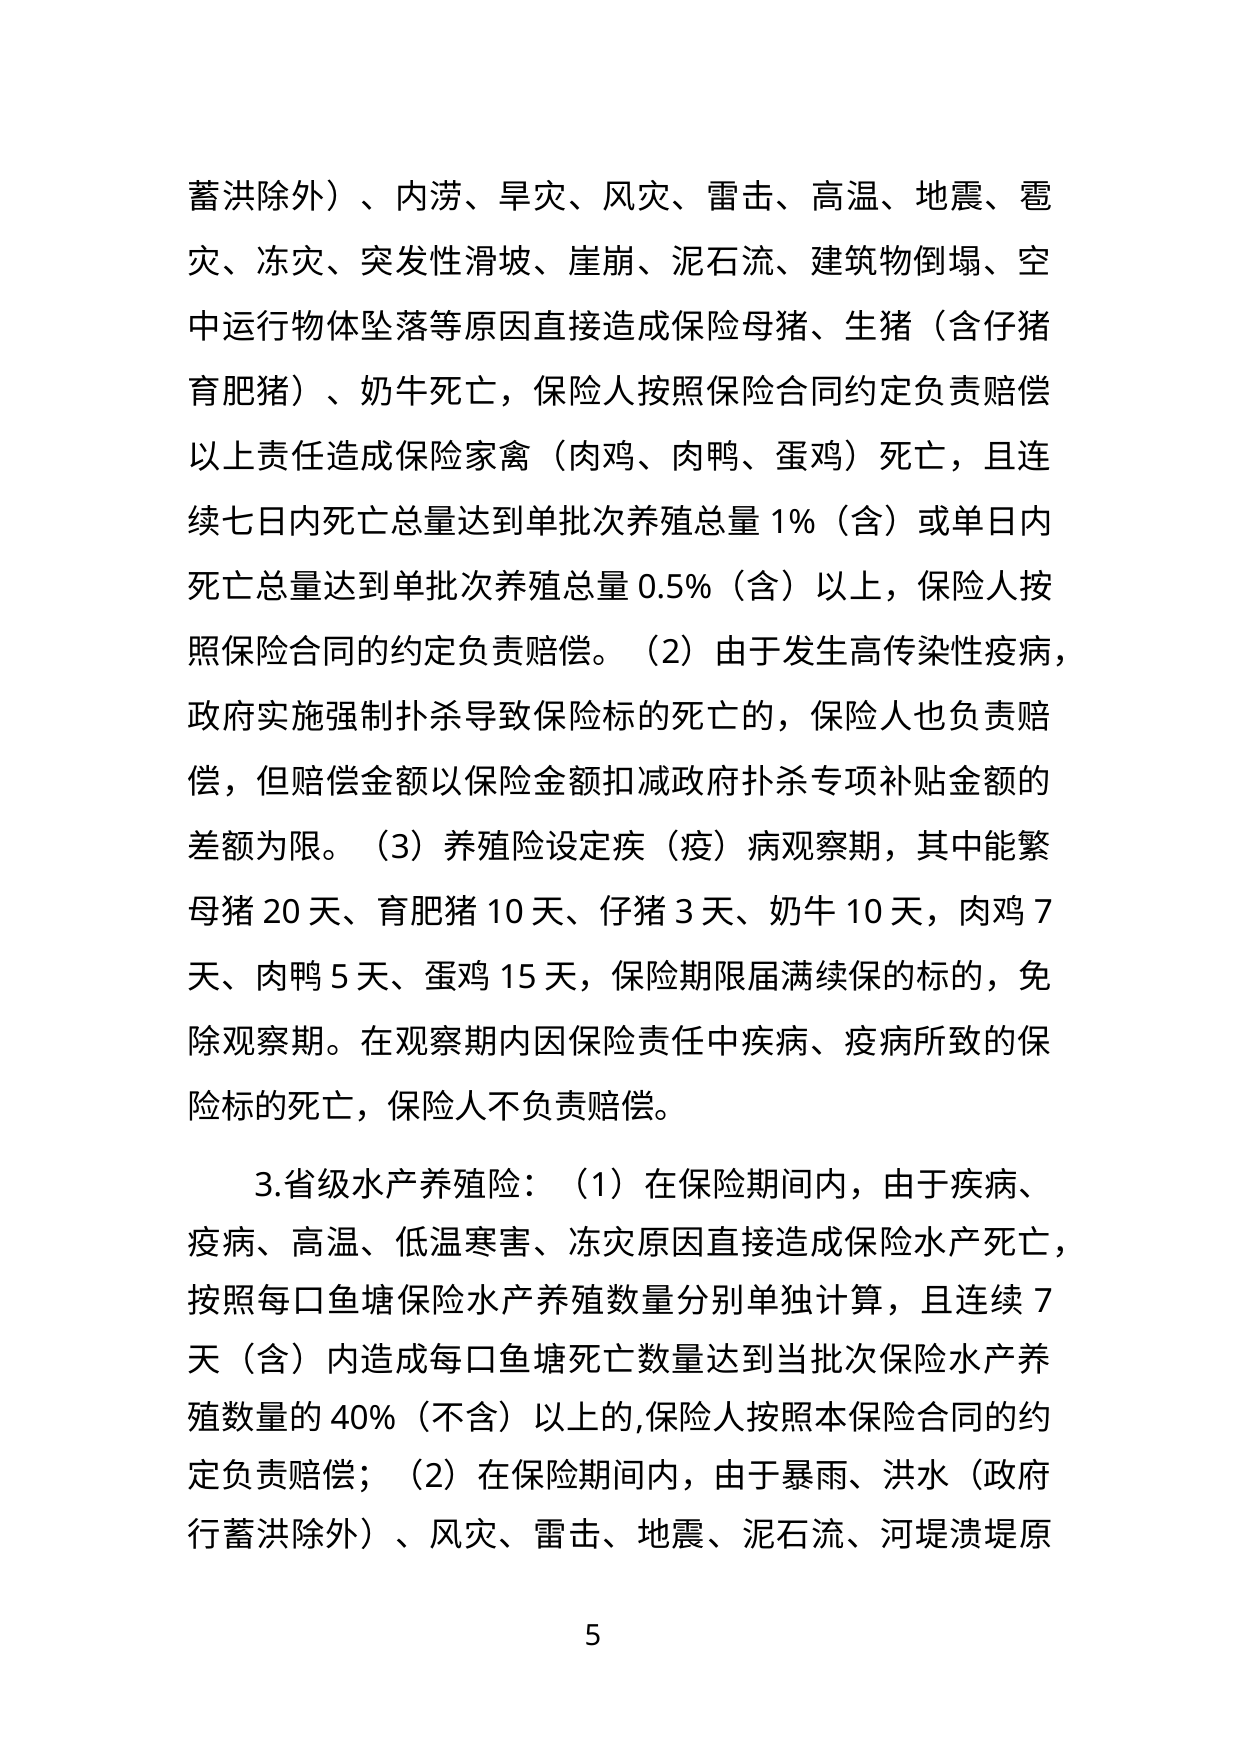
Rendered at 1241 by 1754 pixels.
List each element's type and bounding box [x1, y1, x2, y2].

text [187, 162, 1053, 1137]
text [187, 1149, 1053, 1558]
